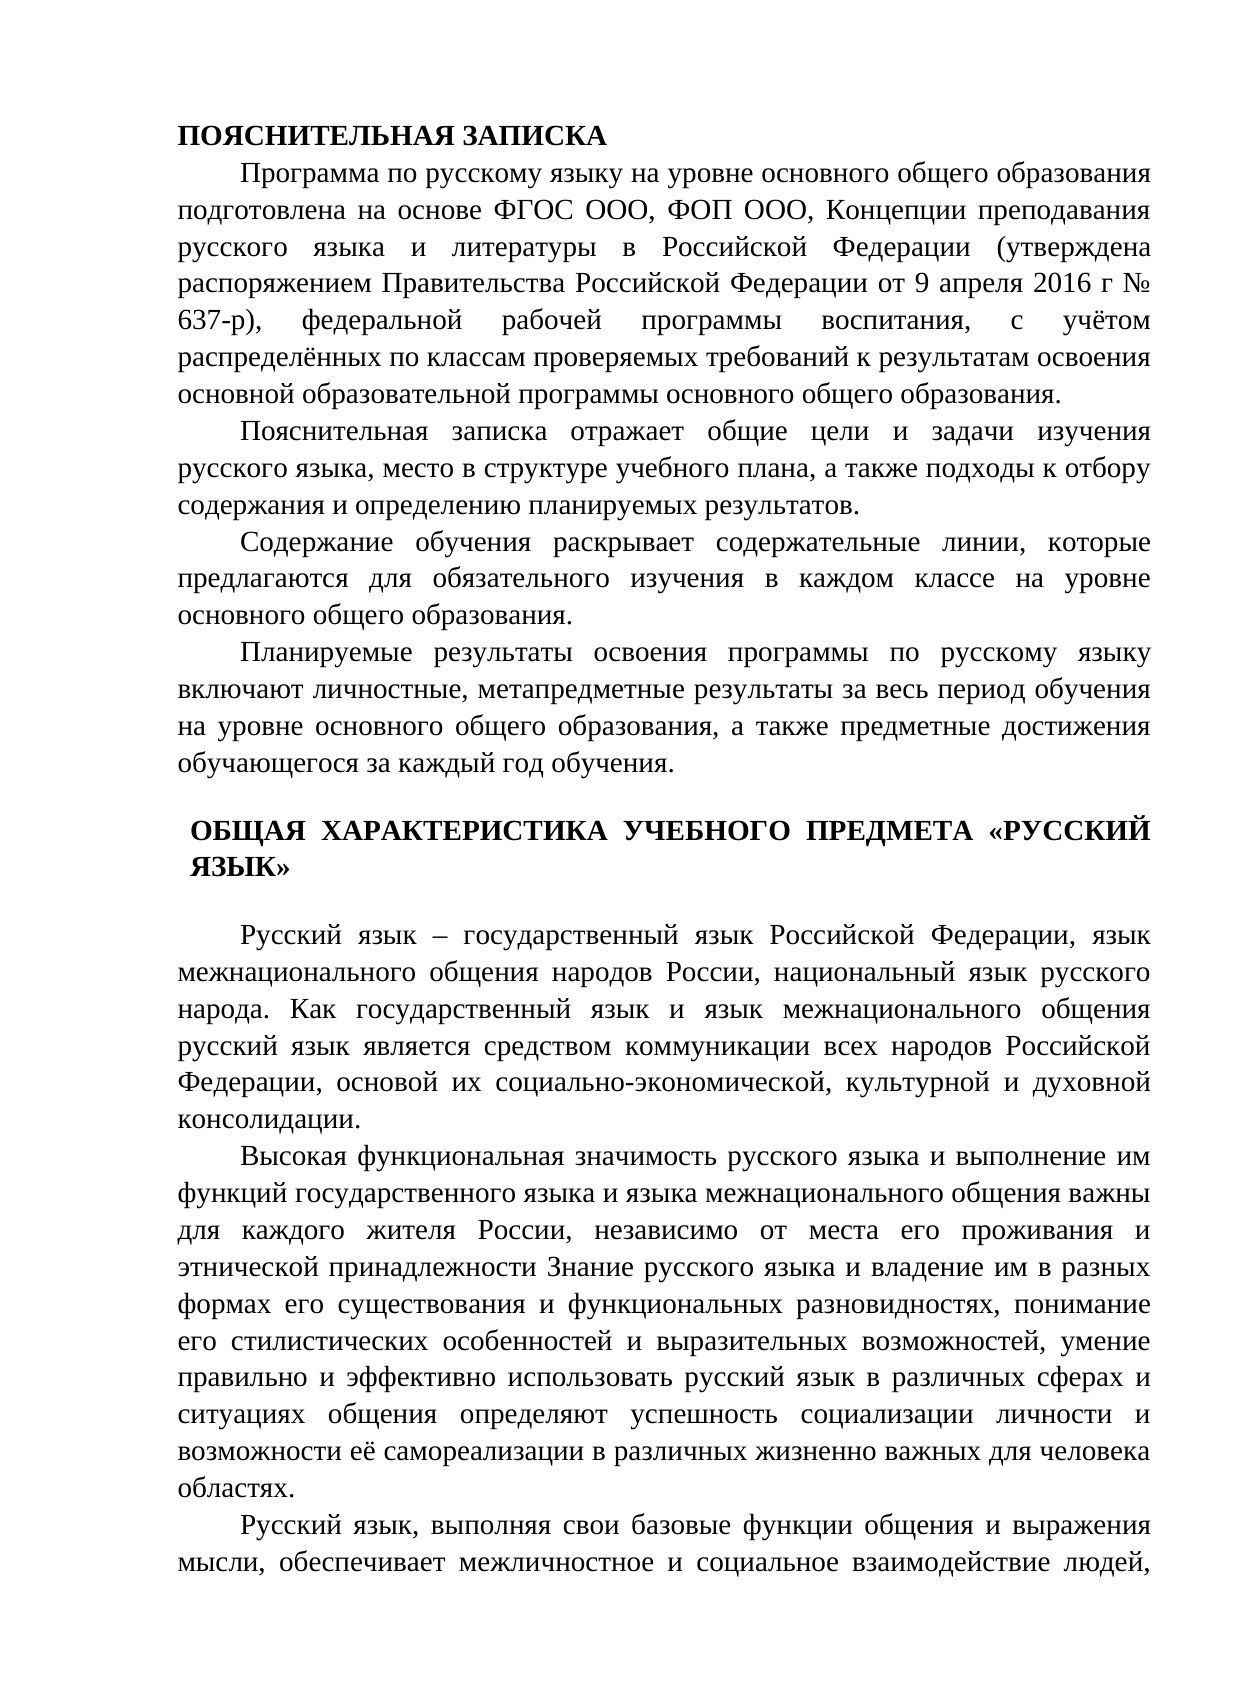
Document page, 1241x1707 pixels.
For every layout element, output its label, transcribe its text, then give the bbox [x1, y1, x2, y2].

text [177, 1507, 1152, 1577]
text Планируемые результаты освоения программы по русскому языку включают личностные, метапредметные результаты за весь период обучения на уровне основного общего образования, а также предметные достижения обучающегося за каждый год обучения. [177, 634, 1152, 778]
text Русский язык – государственный язык Российской Федерации, язык межнационального общения народов России, национальный язык русского народа. Как государственный язык и язык межнационального общения русский язык является средством коммуникации всех народов Российской Федерации, основой их социально-экономической, культурной и духовной консолидации. [177, 917, 1152, 1135]
text Программа по русскому языку на уровне основного общего образования подготовлена на основе ФГОС ООО, ФОП ООО, Концепции преподавания русского языка и литературы в Российской Федерации (утверждена распоряжением Правительства Российской Федерации от 9 апреля 2016 г № 637-р), федеральной рабочей программы воспитания, с учётом распределённых по классам проверяемых требований к результатам освоения основной образовательной программы основного общего образования. [177, 155, 1152, 410]
text Содержание обучения раскрывает содержательные линии, которые предлагаются для обязательного изучения в каждом классе на уровне основного общего образования. [177, 524, 1152, 631]
text ​​ОБЩАЯ ХАРАКТЕРИСТИКА УЧЕБНОГО ПРЕДМЕТА «РУССКИЙ ЯЗЫК» [190, 813, 1152, 883]
text Высокая функциональная значимость русского языка и выполнение им функций государственного языка и языка межнационального общения важны для каждого жителя России, независимо от места его проживания и этнической принадлежности Знание русского языка и владение им в разных формах его существования и функциональных разновидностях, понимание его стилистических особенностей и выразительных возможностей, умение правильно и эффективно использовать русский язык в различных сферах и ситуациях общения определяют успешность социализации личности и возможности её самореализации в различных жизненно важных для человека областях. [177, 1138, 1152, 1504]
text ПОЯСНИТЕЛЬН​АЯ ЗАПИСКА [177, 118, 1152, 152]
text Пояснительная записка отражает общие цели и задачи изучения русского языка, место в структуре учебного плана, а также подходы к отбору содержания и определению планируемых результатов. [177, 413, 1152, 520]
